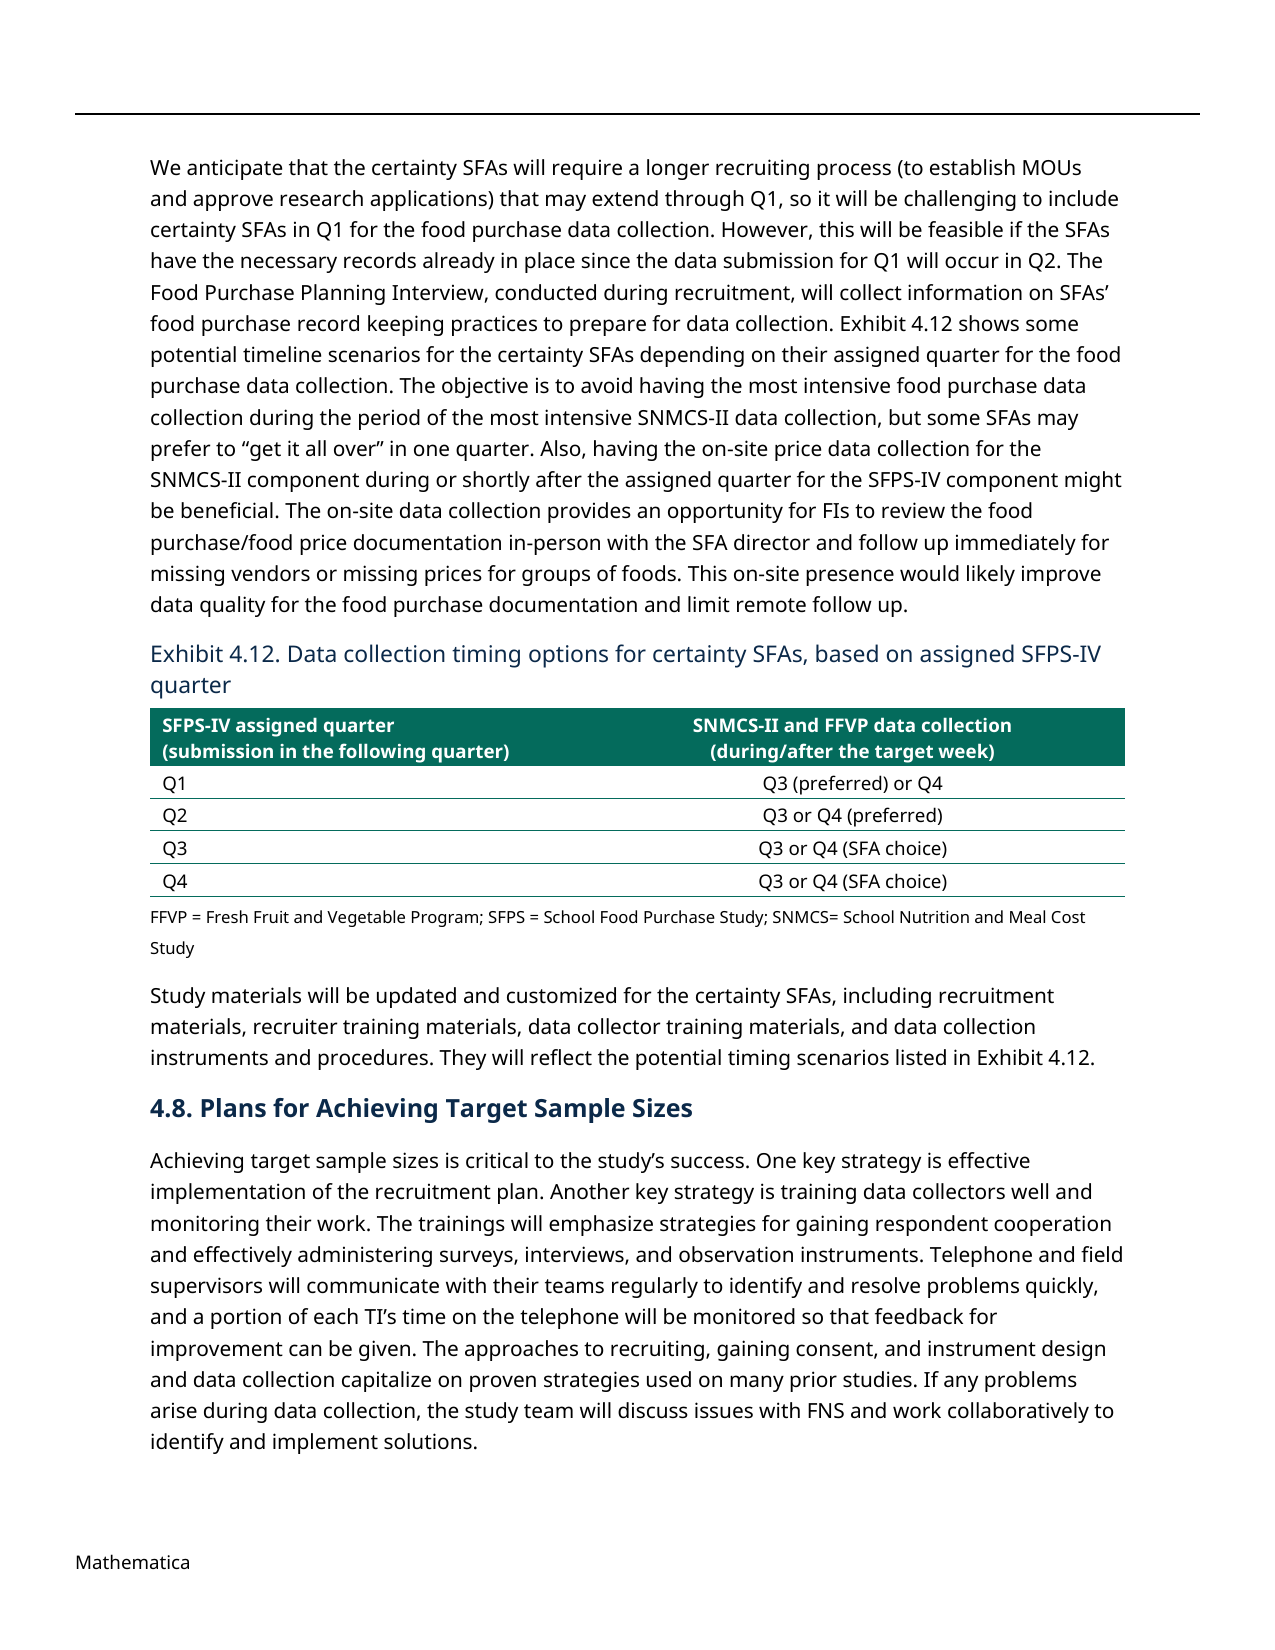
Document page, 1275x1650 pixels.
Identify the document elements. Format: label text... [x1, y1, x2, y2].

table_cell Q3 [150, 831, 580, 863]
text 4.8. Plans for Achieving Target Sample Sizes [150, 1091, 1125, 1125]
table_cell Q3 or Q4 (SFA choice) [580, 831, 1125, 863]
table_cell Q3 or Q4 (SFA choice) [580, 864, 1125, 896]
text We anticipate that the certainty SFAs will require a longer recruiting process (to establish MOUs and approve research applications) that may extend through Q1, so it will be challenging to include certainty SFAs in Q1 for the food purchase data collection. However, this will be feasible if the SFAs have the necessary records already in place since the data submission for Q1 will occur in Q2. The Food Purchase Planning Interview, conducted during recruitment, will collect information on SFAs’ food purchase record keeping practices to prepare for data collection. Exhibit 4.12 shows some potential timeline scenarios for the certainty SFAs depending on their assigned quarter for the food purchase data collection. The objective is to avoid having the most intensive food purchase data collection during the period of the most intensive SNMCS-II data collection, but some SFAs may prefer to “get it all over” in one quarter. Also, having the on-site price data collection for the SNMCS-II component during or shortly after the assigned quarter for the SFPS-IV component might be beneficial. The on-site data collection provides an opportunity for FIs to review the food purchase/food price documentation in-person with the SFA director and follow up immediately for missing vendors or missing prices for groups of foods. This on-site presence would likely improve data quality for the food purchase documentation and limit remote follow up. [150, 150, 1125, 619]
text Study materials will be updated and customized for the certainty SFAs, including recruitment materials, recruiter training materials, data collector training materials, and data collection instruments and procedures. They will reflect the potential timing scenarios listed in Exhibit 4.12. [150, 978, 1125, 1072]
table_header SNMCS-II and FFVP data collection (during/after the target week) [580, 708, 1125, 766]
title Exhibit 4.12. Data collection timing options for certainty SFAs, based on assigned SFPS-IV quarter [150, 637, 1125, 700]
table_cell Q4 [150, 864, 580, 896]
text FFVP = Fresh Fruit and Vegetable Program; SFPS = School Food Purchase Study; SNMCS= School Nutrition and Meal Cost Study [150, 897, 1125, 959]
table_cell Q3 or Q4 (preferred) [580, 799, 1125, 830]
text Achieving target sample sizes is critical to the study’s success. One key strategy is effective implementation of the recruitment plan. Another key strategy is training data collectors well and monitoring their work. The trainings will emphasize strategies for gaining respondent cooperation and effectively administering surveys, interviews, and observation instruments. Telephone and field supervisors will communicate with their teams regularly to identify and resolve problems quickly, and a portion of each TI’s time on the telephone will be monitored so that feedback for improvement can be given. The approaches to recruiting, gaining consent, and instrument design and data collection capitalize on proven strategies used on many prior studies. If any problems arise during data collection, the study team will discuss issues with FNS and work collaboratively to identify and implement solutions. [150, 1143, 1125, 1456]
table_cell Q1 [150, 766, 580, 797]
table_header SFPS-IV assigned quarter (submission in the following quarter) [150, 708, 580, 766]
table_cell Q2 [150, 799, 580, 830]
table_cell Q3 (preferred) or Q4 [580, 766, 1125, 797]
